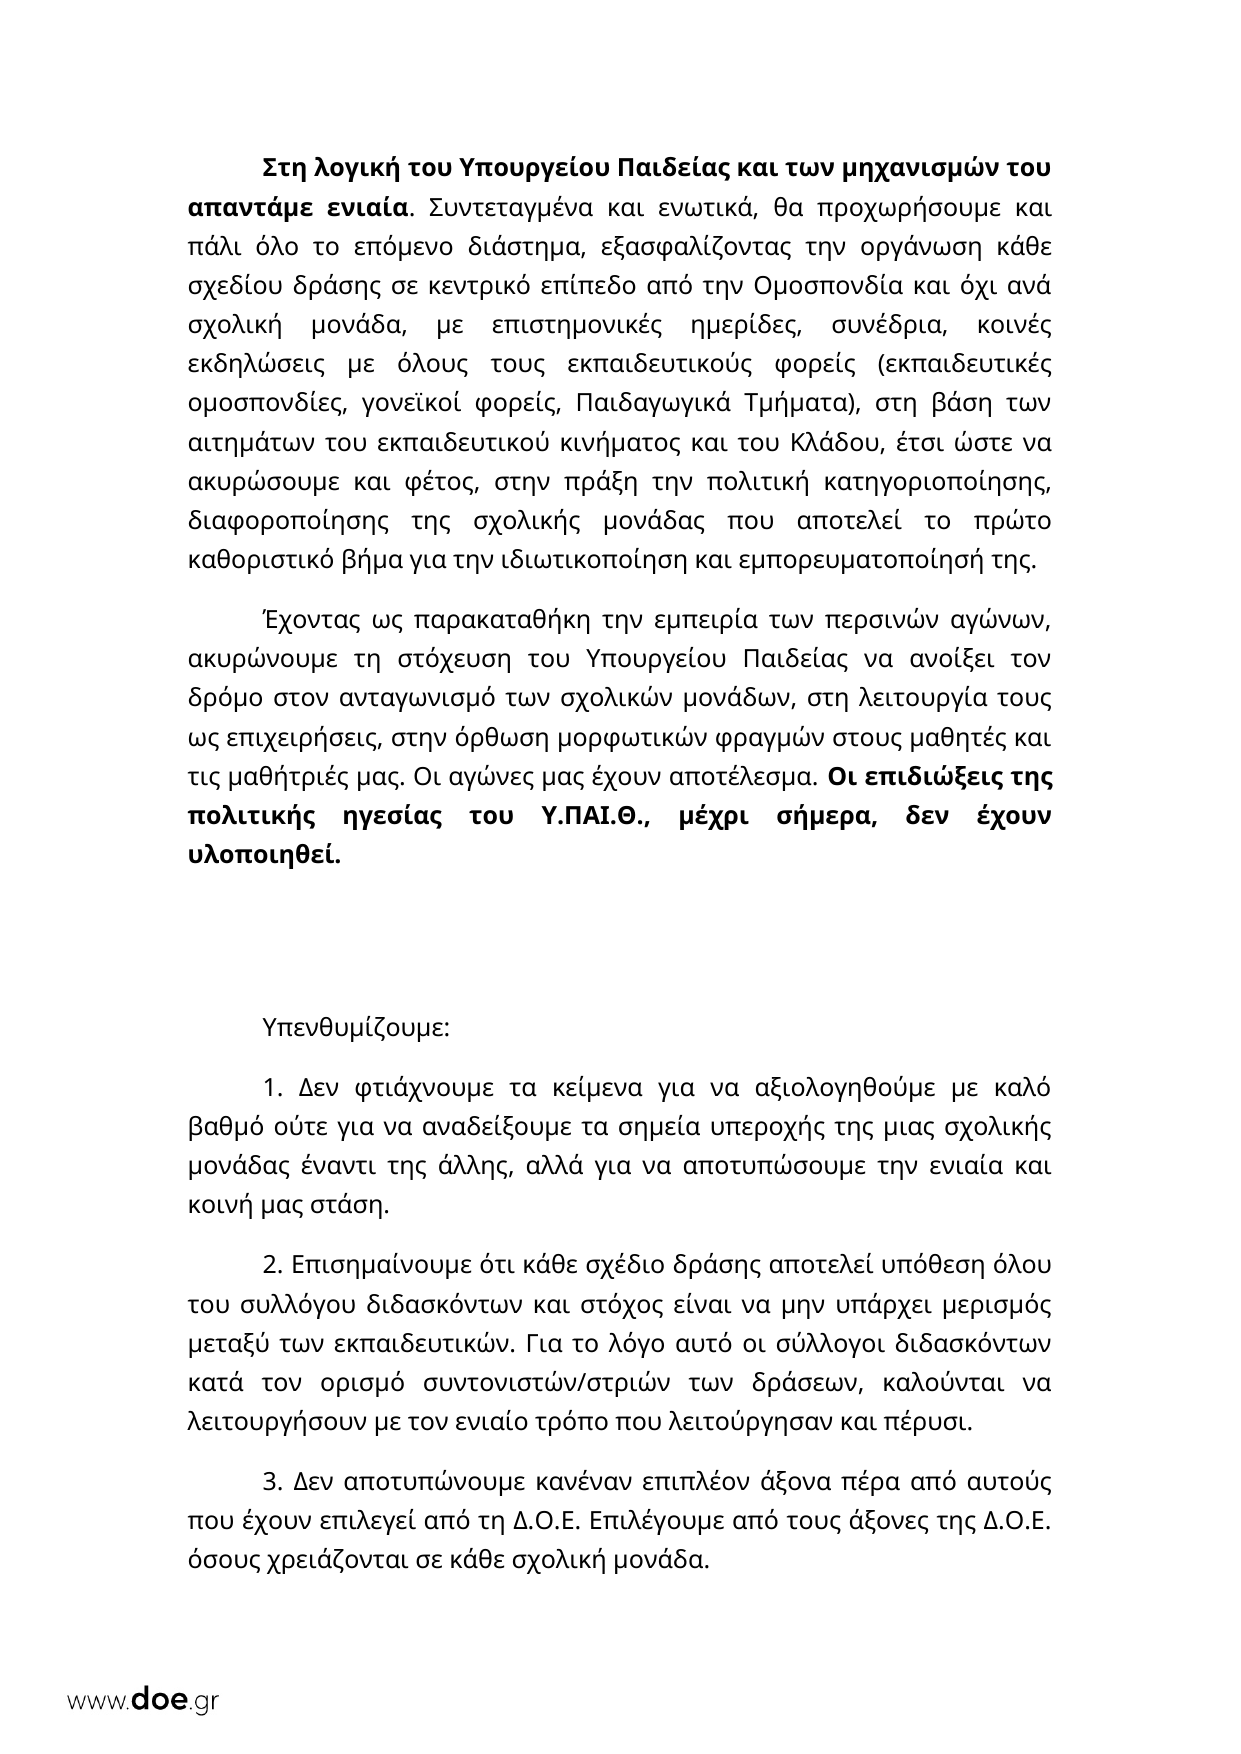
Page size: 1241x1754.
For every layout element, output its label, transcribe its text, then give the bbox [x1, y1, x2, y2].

text 1. Δεν φτιάχνουμε τα κείμενα για να αξιολογηθούμε με καλό βαθμό ούτε για να αναδείξουμε τα σημεία υπεροχής της μιας σχολικής μονάδας έναντι της άλλης, αλλά για να αποτυπώσουμε την ενιαία και κοινή μας στάση. [187, 1070, 1053, 1221]
text Υπενθυμίζουμε: [187, 1010, 1053, 1044]
text Έχοντας ως παρακαταθήκη την εμπειρία των περσινών αγώνων, ακυρώνουμε τη στόχευση του Υπουργείου Παιδείας να ανοίξει τον δρόμο στον ανταγωνισμό των σχολικών μονάδων, στη λειτουργία τους ως επιχειρήσεις, στην όρθωση μορφωτικών φραγμών στους μαθητές και τις μαθήτριές μας. Οι αγώνες μας έχουν αποτέλεσμα. Οι επιδιώξεις της πολιτικής ηγεσίας του Υ.ΠΑΙ.Θ., μέχρι σήμερα, δεν έχουν υλοποιηθεί. [187, 602, 1053, 871]
picture [2, 1668, 231, 1754]
text 3. Δεν αποτυπώνουμε κανέναν επιπλέον άξονα πέρα από αυτούς που έχουν επιλεγεί από τη Δ.Ο.Ε. Επιλέγουμε από τους άξονες της Δ.Ο.Ε. όσους χρειάζονται σε κάθε σχολική μονάδα. [187, 1464, 1053, 1576]
text 2. Επισημαίνουμε ότι κάθε σχέδιο δράσης αποτελεί υπόθεση όλου του συλλόγου διδασκόντων και στόχος είναι να μην υπάρχει μερισμός μεταξύ των εκπαιδευτικών. Για το λόγο αυτό οι σύλλογοι διδασκόντων κατά τον ορισμό συντονιστών/στριών των δράσεων, καλούνται να λειτουργήσουν με τον ενιαίο τρόπο που λειτούργησαν και πέρυσι. [187, 1247, 1053, 1438]
text Στη λογική του Υπουργείου Παιδείας και των μηχανισμών του απαντάμε ενιαία. Συντεταγμένα και ενωτικά, θα προχωρήσουμε και πάλι όλο το επόμενο διάστημα, εξασφαλίζοντας την οργάνωση κάθε σχεδίου δράσης σε κεντρικό επίπεδο από την Ομοσπονδία και όχι ανά σχολική μονάδα, με επιστημονικές ημερίδες, συνέδρια, κοινές εκδηλώσεις με όλους τους εκπαιδευτικούς φορείς (εκπαιδευτικές ομοσπονδίες, γονεϊκοί φορείς, Παιδαγωγικά Τμήματα), στη βάση των αιτημάτων του εκπαιδευτικού κινήματος και του Κλάδου, έτσι ώστε να ακυρώσουμε και φέτος, στην πράξη την πολιτική κατηγοριοποίησης, διαφοροποίησης της σχολικής μονάδας που αποτελεί το πρώτο καθοριστικό βήμα για την ιδιωτικοποίηση και εμπορευματοποίησή της. [187, 150, 1053, 576]
